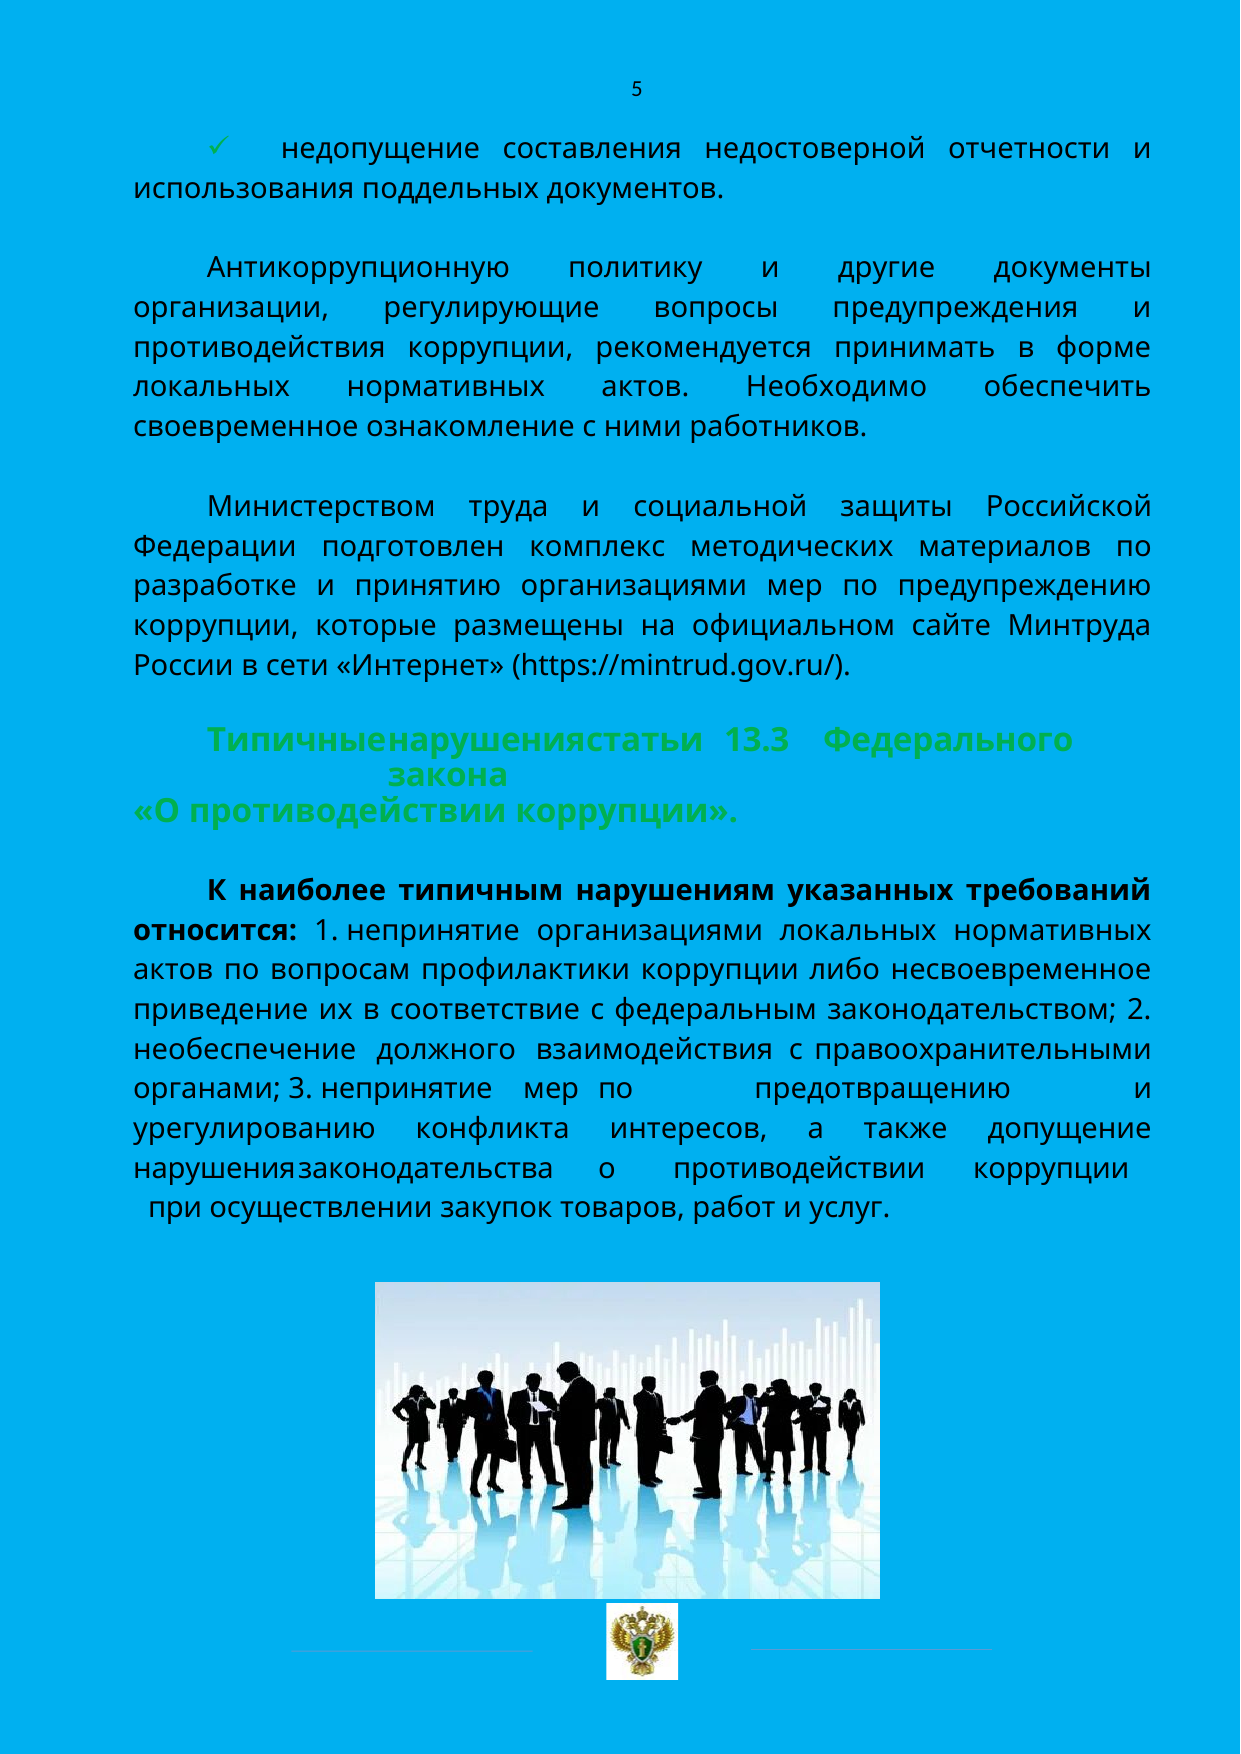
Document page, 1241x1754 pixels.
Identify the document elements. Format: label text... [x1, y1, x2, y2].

text Антикоррупционную политику и другие документы организации, регулирующие вопросы предупреждения и противодействия коррупции, рекомендуется принимать в форме локальных нормативных актов. Необходимо обеспечить своевременное ознакомление с ними работников. [133, 247, 1152, 445]
text Министерством труда и социальной защиты Российской Федерации подготовлен комплекс методических материалов по разработке и принятию организациями мер по предупреждению коррупции, которые размещены на официальном сайте Минтруда России в сети «Интернет» (https://mintrud.gov.ru/). [133, 485, 1152, 683]
text К наиболее типичным нарушениям указанных требований относится: 1. непринятие организациями локальных нормативных актов по вопросам профилактики коррупции либо несвоевременное приведение их в соответствие с федеральным законодательством; 2. необеспечение должного взаимодействия с правоохранительными органами; 3. непринятие мер по предотвращению и урегулированию конфликта интересов, а также допущение нарушения законодательства о противодействии коррупции при осуществлении закупок товаров, работ и услуг. [133, 869, 1152, 1226]
picture [376, 1283, 879, 1598]
text Типичные нарушения статьи 13.3 Федерального закона [207, 723, 1182, 794]
picture [607, 1604, 678, 1679]
list недопущение составления недостоверной отчетности и использования поддельных документов. [133, 128, 1152, 207]
text «О противодействии коррупции». [133, 794, 1182, 829]
